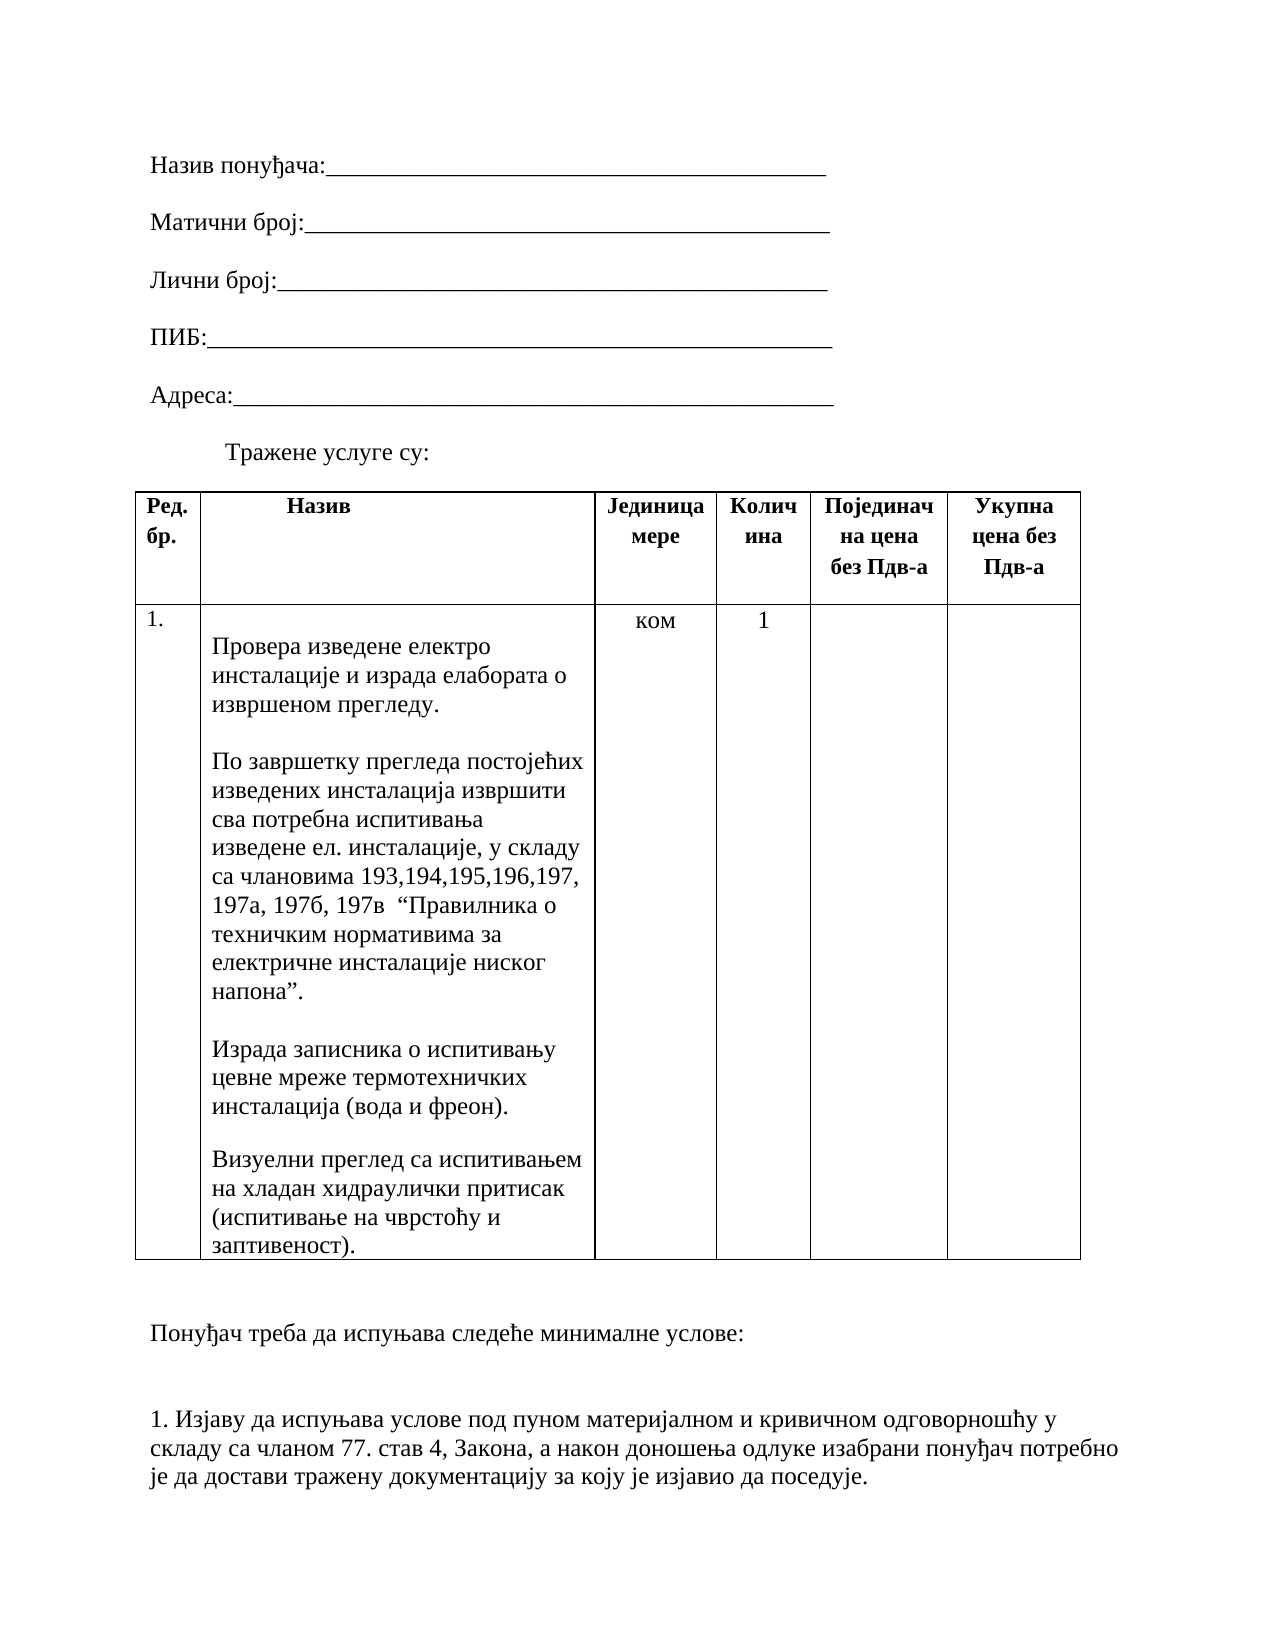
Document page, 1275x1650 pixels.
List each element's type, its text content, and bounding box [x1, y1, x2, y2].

table_header Количина [717, 493, 810, 604]
text Назив понуђача:________________________________________ [150, 150, 1125, 179]
table_header Јединица мере [596, 493, 716, 604]
table_cell Провера изведене електро инсталације и израда елабората о извршеном прегледу. По завршетку прегледа постојећих изведених инсталација извршити сва потребна испитивања изведене ел. инсталације, у складу са члановима 193,194,195,196,197, 197а, 197б, 197в “Правилника о техничким нормативима за електричне инсталације ниског напона”. Израда записника о испитивању цевне мреже термотехничких инсталација (вода и фреон). Визуелни преглед са испитивањем на хладан хидраулички притисак (испитивање на чврстоћу и заптивеност). [201, 605, 594, 1259]
table_cell [811, 605, 947, 1259]
table_cell [948, 605, 1080, 1259]
text ПИБ:__________________________________________________ [150, 322, 1125, 351]
table_cell 1. [136, 605, 200, 1259]
table_header Назив [201, 493, 594, 604]
list Тражене услуге су: [225, 437, 1125, 466]
text Адреса:________________________________________________ [150, 380, 1125, 409]
text Понуђач треба да испуњава следеће минималне услове: [150, 1318, 1125, 1346]
text 1. Изјаву да испуњава услове под пуном материјалном и кривичном одговорношћу у складу са чланом 77. став 4, Закона, а након доношења одлуке изабрани понуђач потребно је да достави тражену документацију за коју је изјавио да поседује. [150, 1404, 1125, 1490]
text Лични број:____________________________________________ [150, 265, 1125, 294]
table_cell 1 [717, 605, 810, 1259]
table_header Укупна цена без Пдв-а [948, 493, 1080, 604]
table_header Појединачна цена без Пдв-а [811, 493, 947, 604]
table_cell ком [596, 605, 716, 1259]
text Матични број:__________________________________________ [150, 207, 1125, 236]
table_header Ред. бр. [136, 493, 200, 604]
